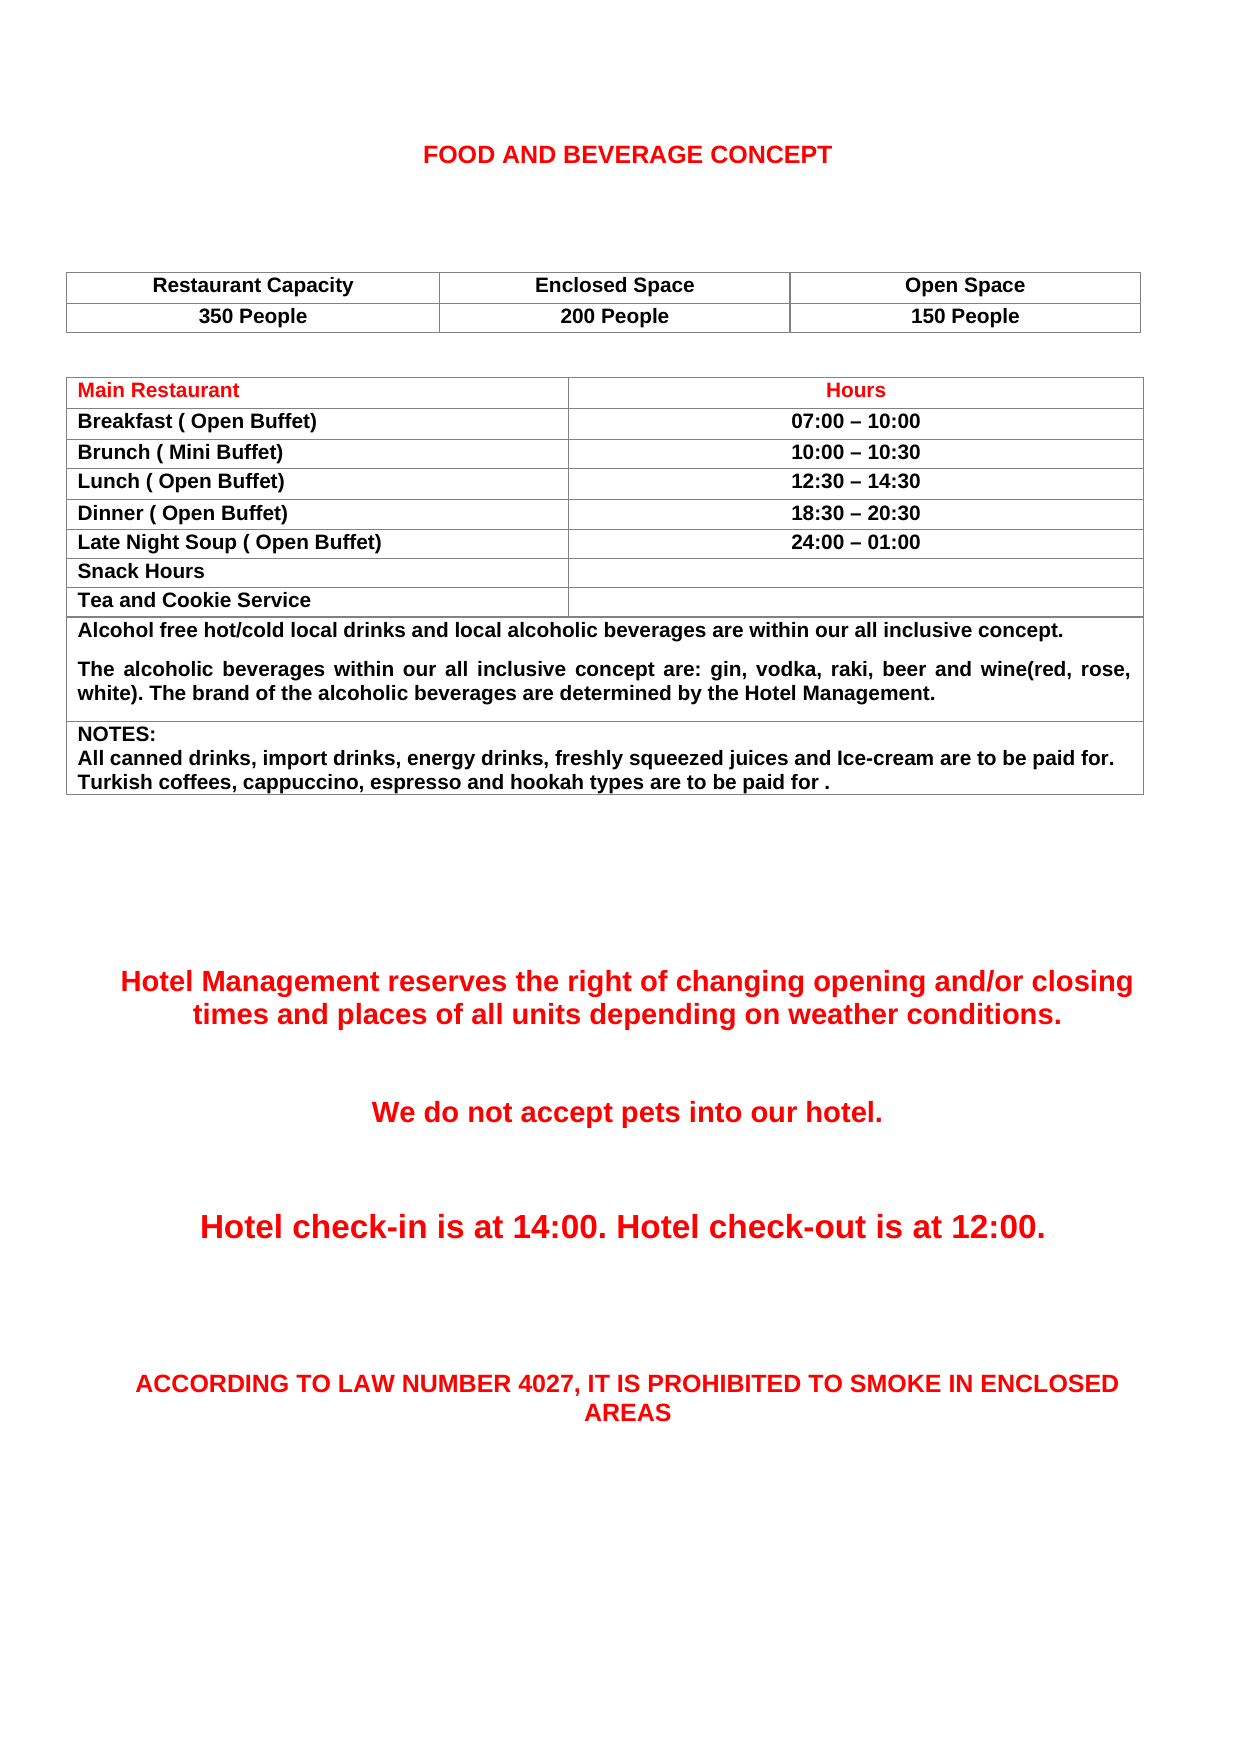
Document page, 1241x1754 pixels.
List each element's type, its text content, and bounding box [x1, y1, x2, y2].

text We do not accept pets into our hotel. [89, 1095, 1167, 1129]
table_cell 12:30 – 14:30 [569, 469, 1143, 499]
text FOOD AND BEVERAGE CONCEPT [89, 140, 1167, 169]
table_cell NOTES: All canned drinks, import drinks, energy drinks, freshly squeezed juices and Ice-cream are to be paid for. Turkish coffees, cappuccino, espresso and hookah types are to be paid for . [67, 722, 1143, 793]
table_cell 24:00 – 01:00 [569, 530, 1143, 558]
table_cell 18:30 – 20:30 [569, 500, 1143, 529]
table_cell Late Night Soup ( Open Buffet) [67, 530, 568, 558]
table_cell 150 People [791, 304, 1140, 332]
table_header Enclosed Space [440, 273, 789, 303]
table_cell 350 People [67, 304, 439, 332]
table_cell Lunch ( Open Buffet) [67, 469, 568, 499]
table_cell 200 People [440, 304, 789, 332]
table_cell Brunch ( Mini Buffet) [67, 440, 568, 468]
table_cell Snack Hours [67, 559, 568, 587]
table_cell Breakfast ( Open Buffet) [67, 409, 568, 439]
table_cell Dinner ( Open Buffet) [67, 500, 568, 529]
table_cell 10:00 – 10:30 [569, 440, 1143, 468]
text Hotel check-in is at 14:00. Hotel check-out is at 12:00. [89, 1207, 1167, 1245]
table_header Open Space [791, 273, 1140, 303]
text Hotel Management reserves the right of changing opening and/or closing times and places of all units depending on weather conditions. [89, 963, 1167, 1031]
table_cell [569, 559, 1143, 587]
table_cell Tea and Cookie Service [67, 588, 568, 616]
table_cell Alcohol free hot/cold local drinks and local alcoholic beverages are within our all inclusive concept. The alcoholic beverages within our all inclusive concept are: gin, vodka, raki, beer and wine(red, rose, white). The brand of the alcoholic beverages are determined by the Hotel Management. [67, 618, 1143, 721]
table_cell [569, 588, 1143, 616]
table_cell 07:00 – 10:00 [569, 409, 1143, 439]
table_header Restaurant Capacity [67, 273, 439, 303]
text ACCORDING TO LAW NUMBER 4027, IT IS PROHIBITED TO SMOKE IN ENCLOSED AREAS [89, 1369, 584, 1427]
table_header Hours [569, 378, 1143, 408]
text ACCORDING TO LAW NUMBER 4027, IT IS PROHIBITED TO SMOKE IN ENCLOSED AREAS [671, 1369, 1167, 1427]
table_header Main Restaurant [67, 378, 568, 408]
